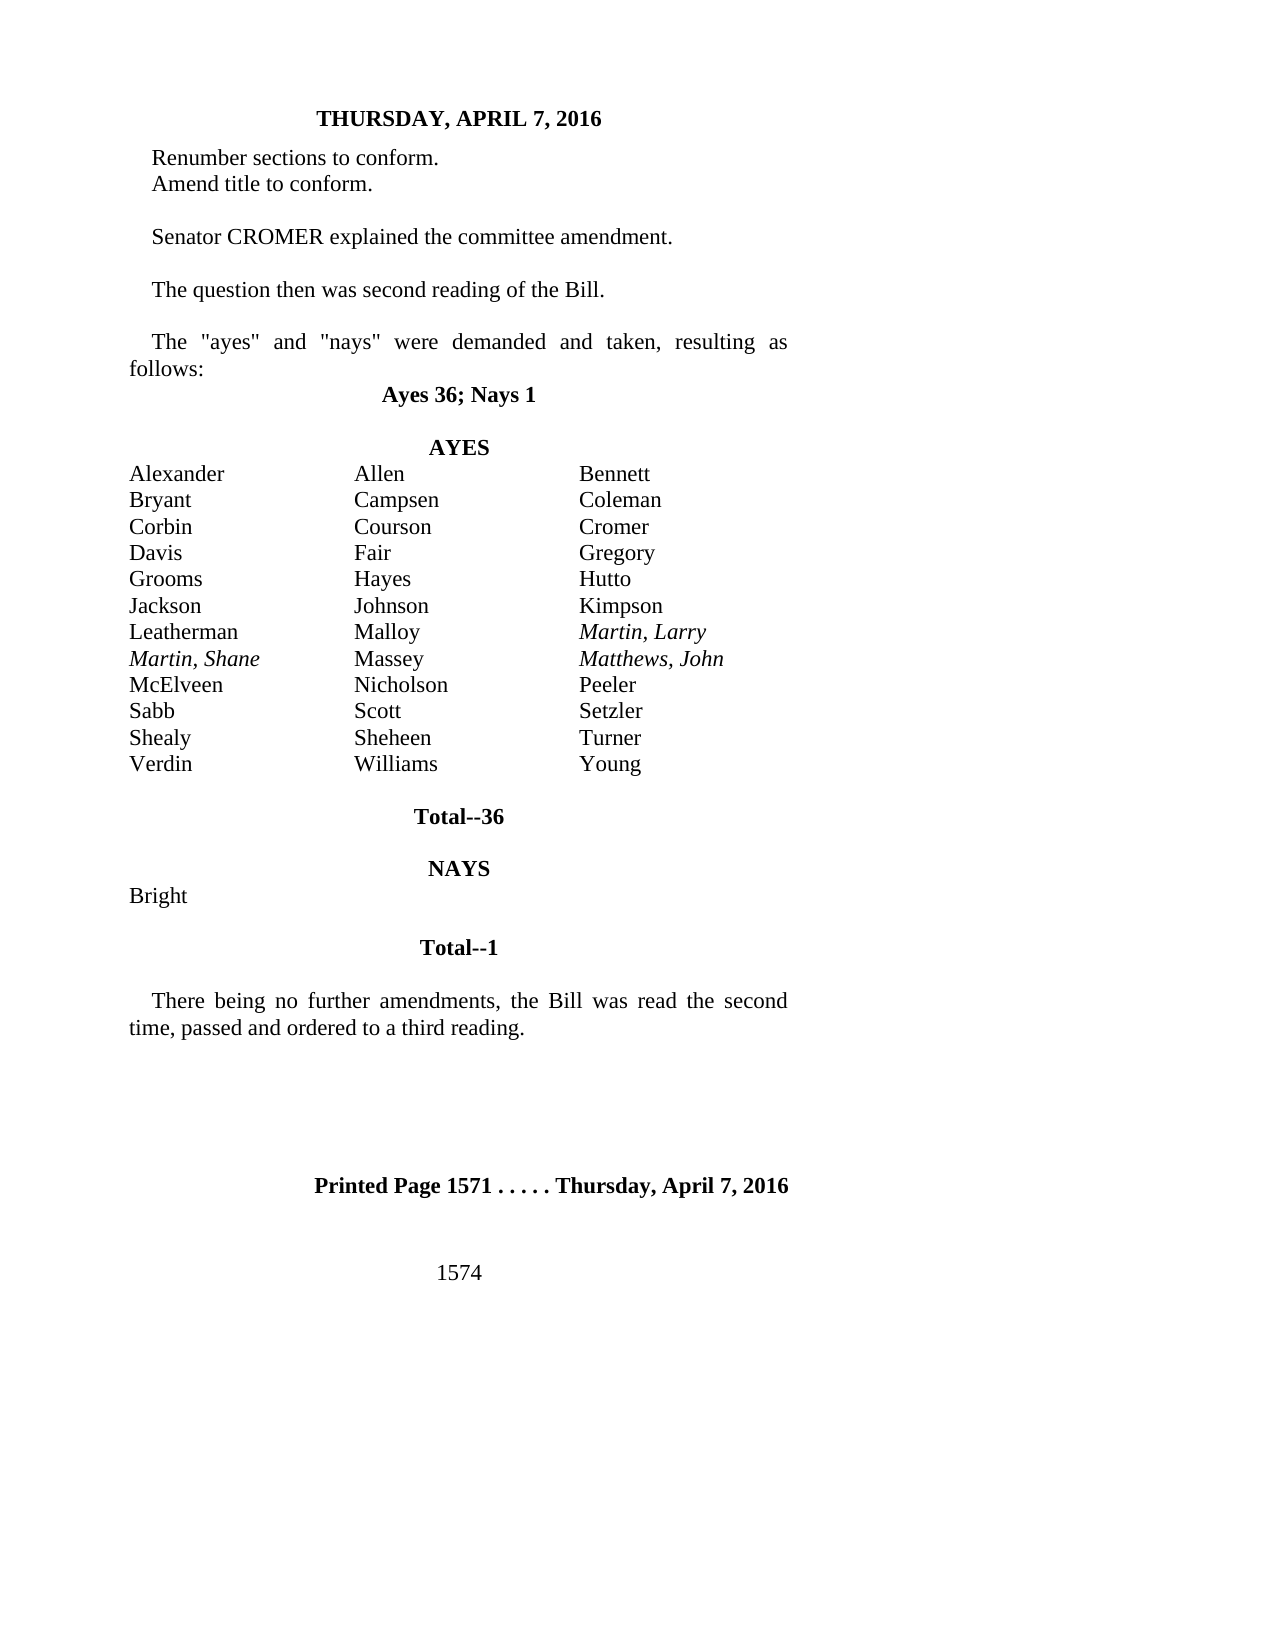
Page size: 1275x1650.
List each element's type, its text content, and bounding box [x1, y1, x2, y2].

text Leatherman Malloy Martin, Larry [129, 618, 789, 644]
text NAYS [129, 855, 789, 882]
text Davis Fair Gregory [129, 539, 789, 566]
text Martin, Shane Massey Matthews, John [129, 644, 789, 671]
text AYES [129, 434, 789, 460]
text Bright [129, 882, 789, 908]
text There being no further amendments, the Bill was read the second time, passed and ordered to a third reading. [129, 987, 789, 1040]
text Bryant Campsen Coleman [129, 486, 789, 513]
text Jackson Johnson Kimpson [129, 592, 789, 618]
text McElveen Nicholson Peeler [129, 671, 789, 697]
text The "ayes" and "nays" were demanded and taken, resulting as follows: [129, 328, 789, 381]
text Senator CROMER explained the committee amendment. [129, 223, 789, 249]
text Total--1 [129, 934, 789, 961]
text Corbin Courson Cromer [129, 513, 789, 539]
text Amend title to conform. [129, 170, 789, 197]
text Ayes 36; Nays 1 [129, 381, 789, 407]
text Printed Page 1571 . . . . . Thursday, April 7, 2016 [129, 1172, 789, 1198]
text Total--36 [129, 803, 789, 829]
text Renumber sections to conform. [129, 144, 789, 170]
text Verdin Williams Young [129, 750, 789, 776]
text Sabb Scott Setzler [129, 697, 789, 724]
text Shealy Sheheen Turner [129, 724, 789, 750]
text Alexander Allen Bennett [129, 460, 789, 486]
text The question then was second reading of the Bill. [129, 276, 789, 302]
text Grooms Hayes Hutto [129, 566, 789, 592]
